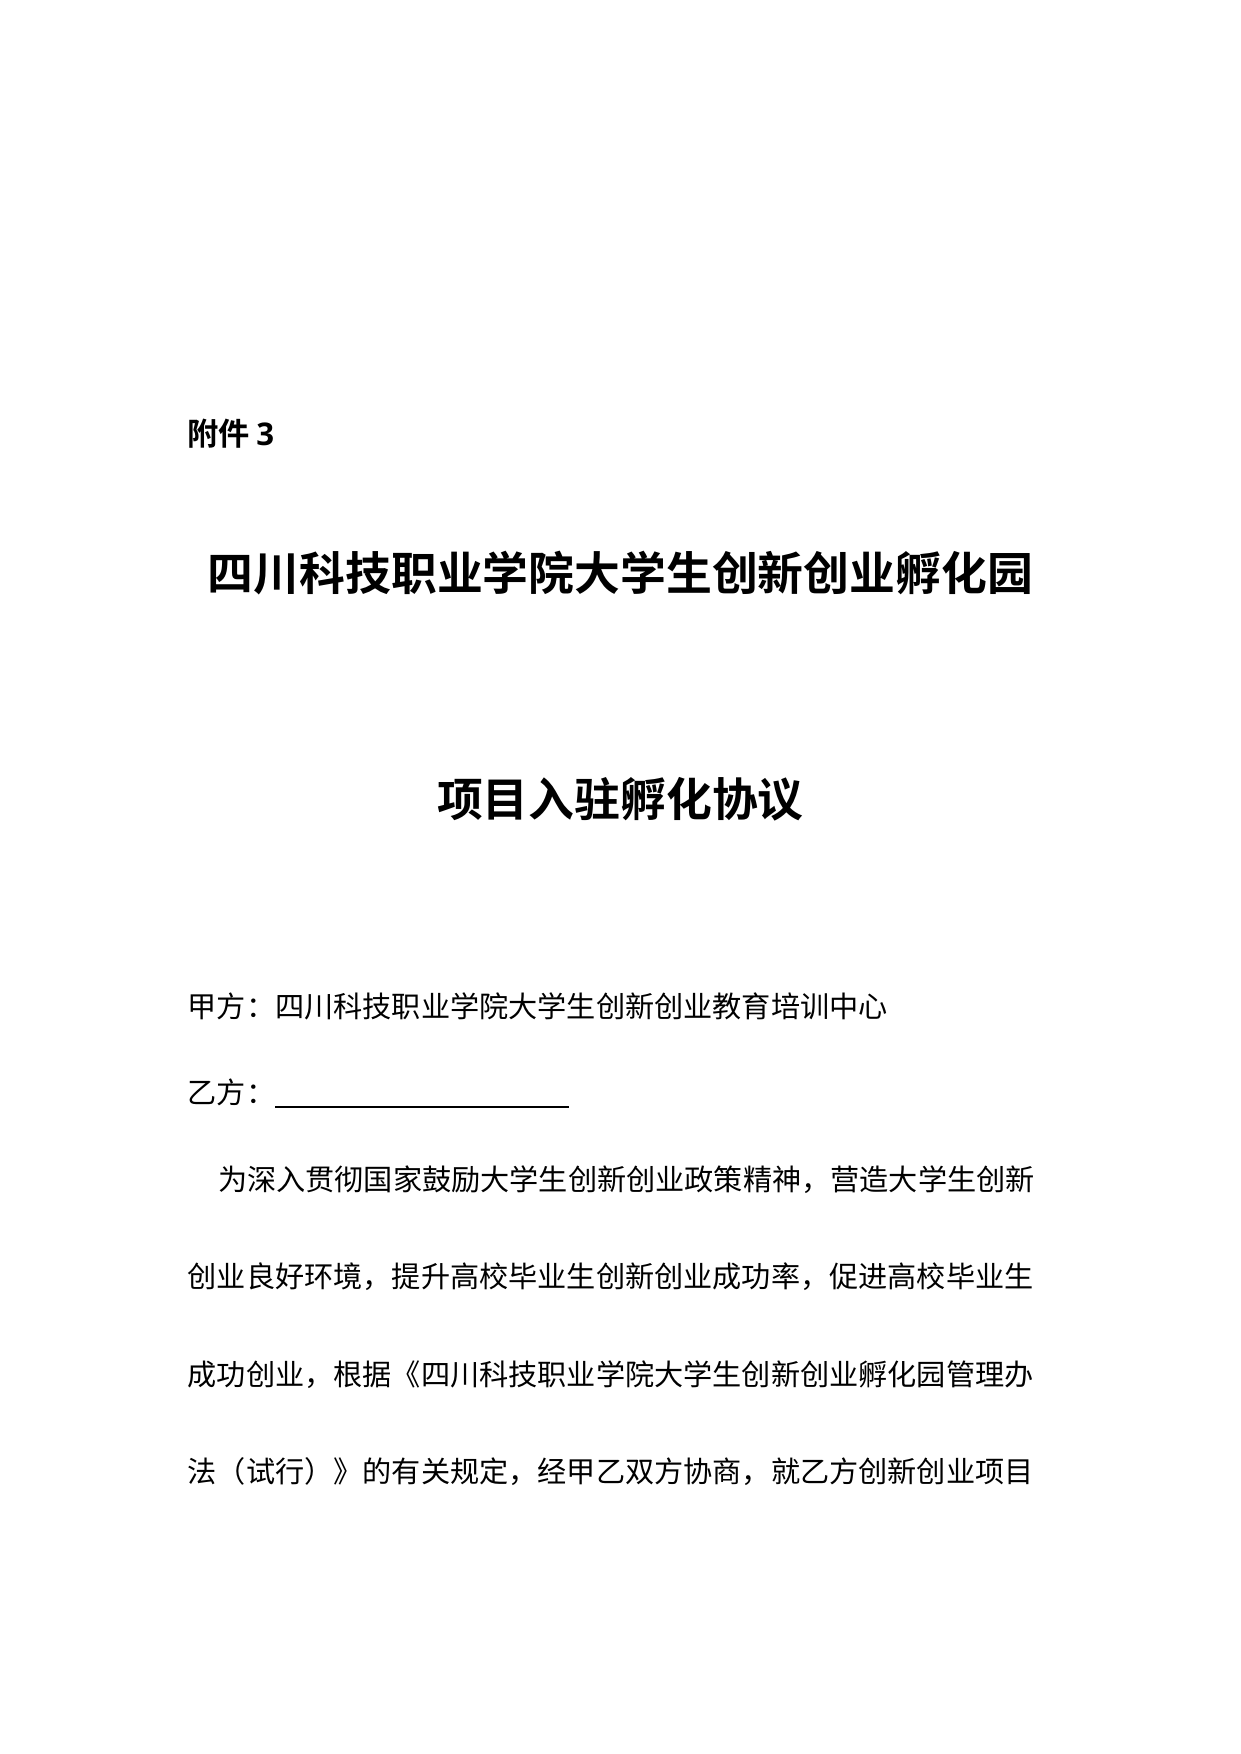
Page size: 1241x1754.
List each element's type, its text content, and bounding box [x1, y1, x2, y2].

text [187, 1145, 1053, 1502]
text 附件3 [187, 399, 1053, 464]
text 乙方： [187, 1059, 1053, 1124]
text 甲方：四川科技职业学院大学生创新创业教育培训中心 [187, 972, 1053, 1037]
subtitle 项目入驻孵化协议 [187, 748, 1053, 845]
subtitle 四川科技职业学院大学生创新创业孵化园 [187, 522, 1053, 619]
